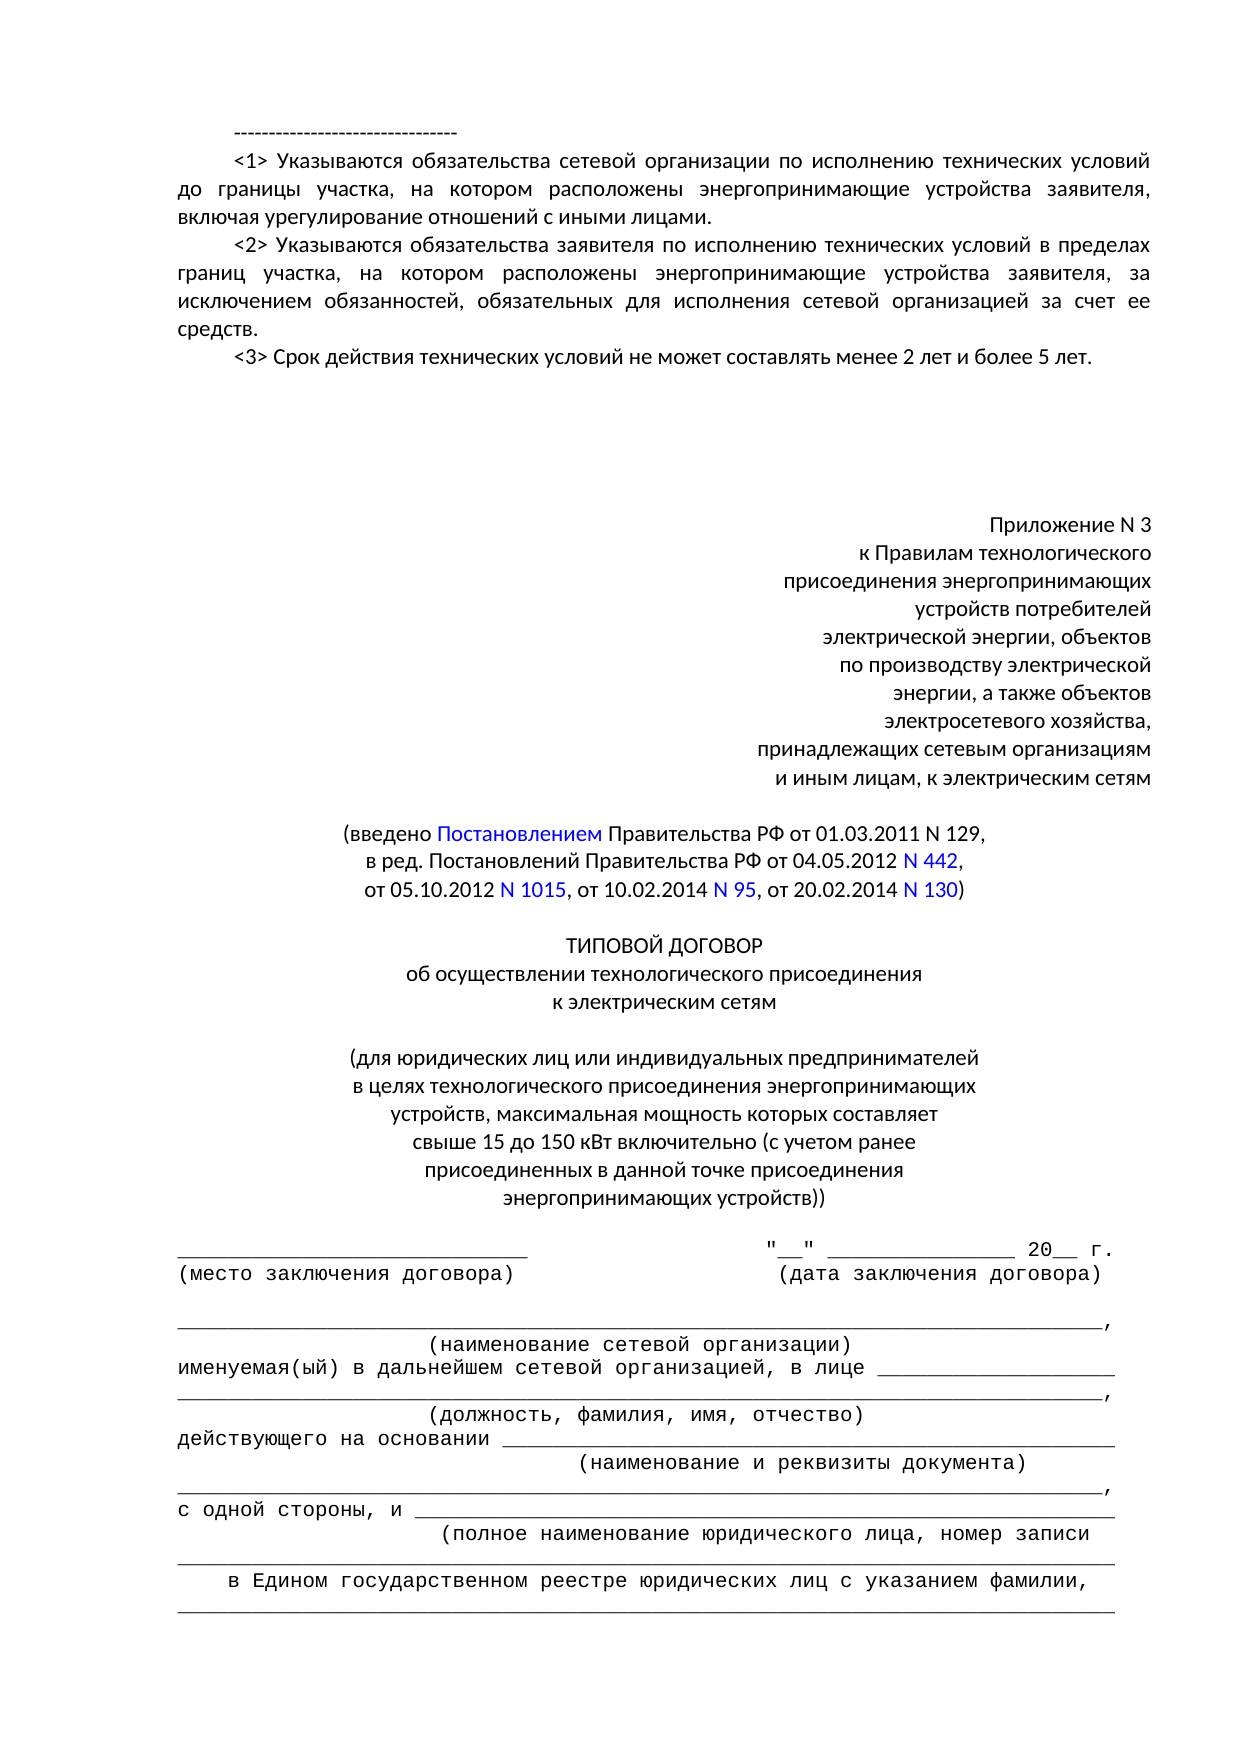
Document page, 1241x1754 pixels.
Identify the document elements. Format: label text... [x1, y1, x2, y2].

text <3> Срок действия технических условий не может составлять менее 2 лет и более 5 лет. [177, 342, 1152, 370]
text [177, 1594, 1152, 1617]
text от 05.10.2012 N 1015, от 10.02.2014 N 95, от 20.02.2014 N 130) [177, 875, 1152, 903]
text к Правилам технологического [177, 538, 1152, 566]
text электрической энергии, объектов [177, 622, 1152, 651]
text (должность, фамилия, имя, отчество) [177, 1404, 1152, 1428]
text (наименование сетевой организации) [177, 1333, 1152, 1357]
text (место заключения договора) (дата заключения договора) [177, 1263, 1152, 1286]
text (наименование и реквизиты документа) [177, 1452, 1152, 1475]
text <1> Указываются обязательства сетевой организации по исполнению технических условий до границы участка, на котором расположены энергопринимающие устройства заявителя, включая урегулирование отношений с иными лицами. [177, 146, 1152, 230]
text устройств, максимальная мощность которых составляет [177, 1099, 1152, 1127]
text присоединенных в данной точке присоединения [177, 1155, 1152, 1183]
text электросетевого хозяйства, [177, 707, 1152, 734]
text с одной стороны, и ________________________________________________________ [177, 1499, 1152, 1523]
text энергии, а также объектов [177, 678, 1152, 707]
text принадлежащих сетевым организациям [177, 734, 1152, 763]
text Приложение N 3 [177, 510, 1152, 538]
text <2> Указываются обязательства заявителя по исполнению технических условий в пределах границ участка, на котором расположены энергопринимающие устройства заявителя, за исключением обязанностей, обязательных для исполнения сетевой организацией за счет ее средств. [177, 230, 1152, 342]
text ____________________________ "__" _______________ 20__ г. [177, 1239, 1152, 1263]
text -------------------------------- [177, 118, 1152, 146]
text именуемая(ый) в дальнейшем сетевой организацией, в лице ___________________ [177, 1357, 1152, 1381]
text в Едином государственном реестре юридических лиц с указанием фамилии, [177, 1570, 1152, 1594]
text ТИПОВОЙ ДОГОВОР [177, 931, 1152, 959]
text действующего на основании _________________________________________________ [177, 1428, 1152, 1452]
text в ред. Постановлений Правительства РФ от 04.05.2012 N 442, [177, 847, 1152, 875]
text к электрическим сетям [177, 987, 1152, 1015]
text (для юридических лиц или индивидуальных предпринимателей [177, 1043, 1152, 1071]
text (введено Постановлением Правительства РФ от 01.03.2011 N 129, [177, 819, 1152, 847]
text устройств потребителей [177, 594, 1152, 622]
text и иным лицам, к электрическим сетям [177, 763, 1152, 791]
text энергопринимающих устройств)) [177, 1183, 1152, 1211]
text __________________________________________________________________________, [177, 1381, 1152, 1404]
text __________________________________________________________________________, [177, 1310, 1152, 1333]
text (полное наименование юридического лица, номер записи [177, 1523, 1152, 1546]
text по производству электрической [177, 651, 1152, 678]
text присоединения энергопринимающих [177, 566, 1152, 594]
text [177, 1546, 1152, 1570]
text об осуществлении технологического присоединения [177, 959, 1152, 987]
text свыше 15 до 150 кВт включительно (с учетом ранее [177, 1127, 1152, 1155]
text __________________________________________________________________________, [177, 1475, 1152, 1499]
text в целях технологического присоединения энергопринимающих [177, 1071, 1152, 1099]
